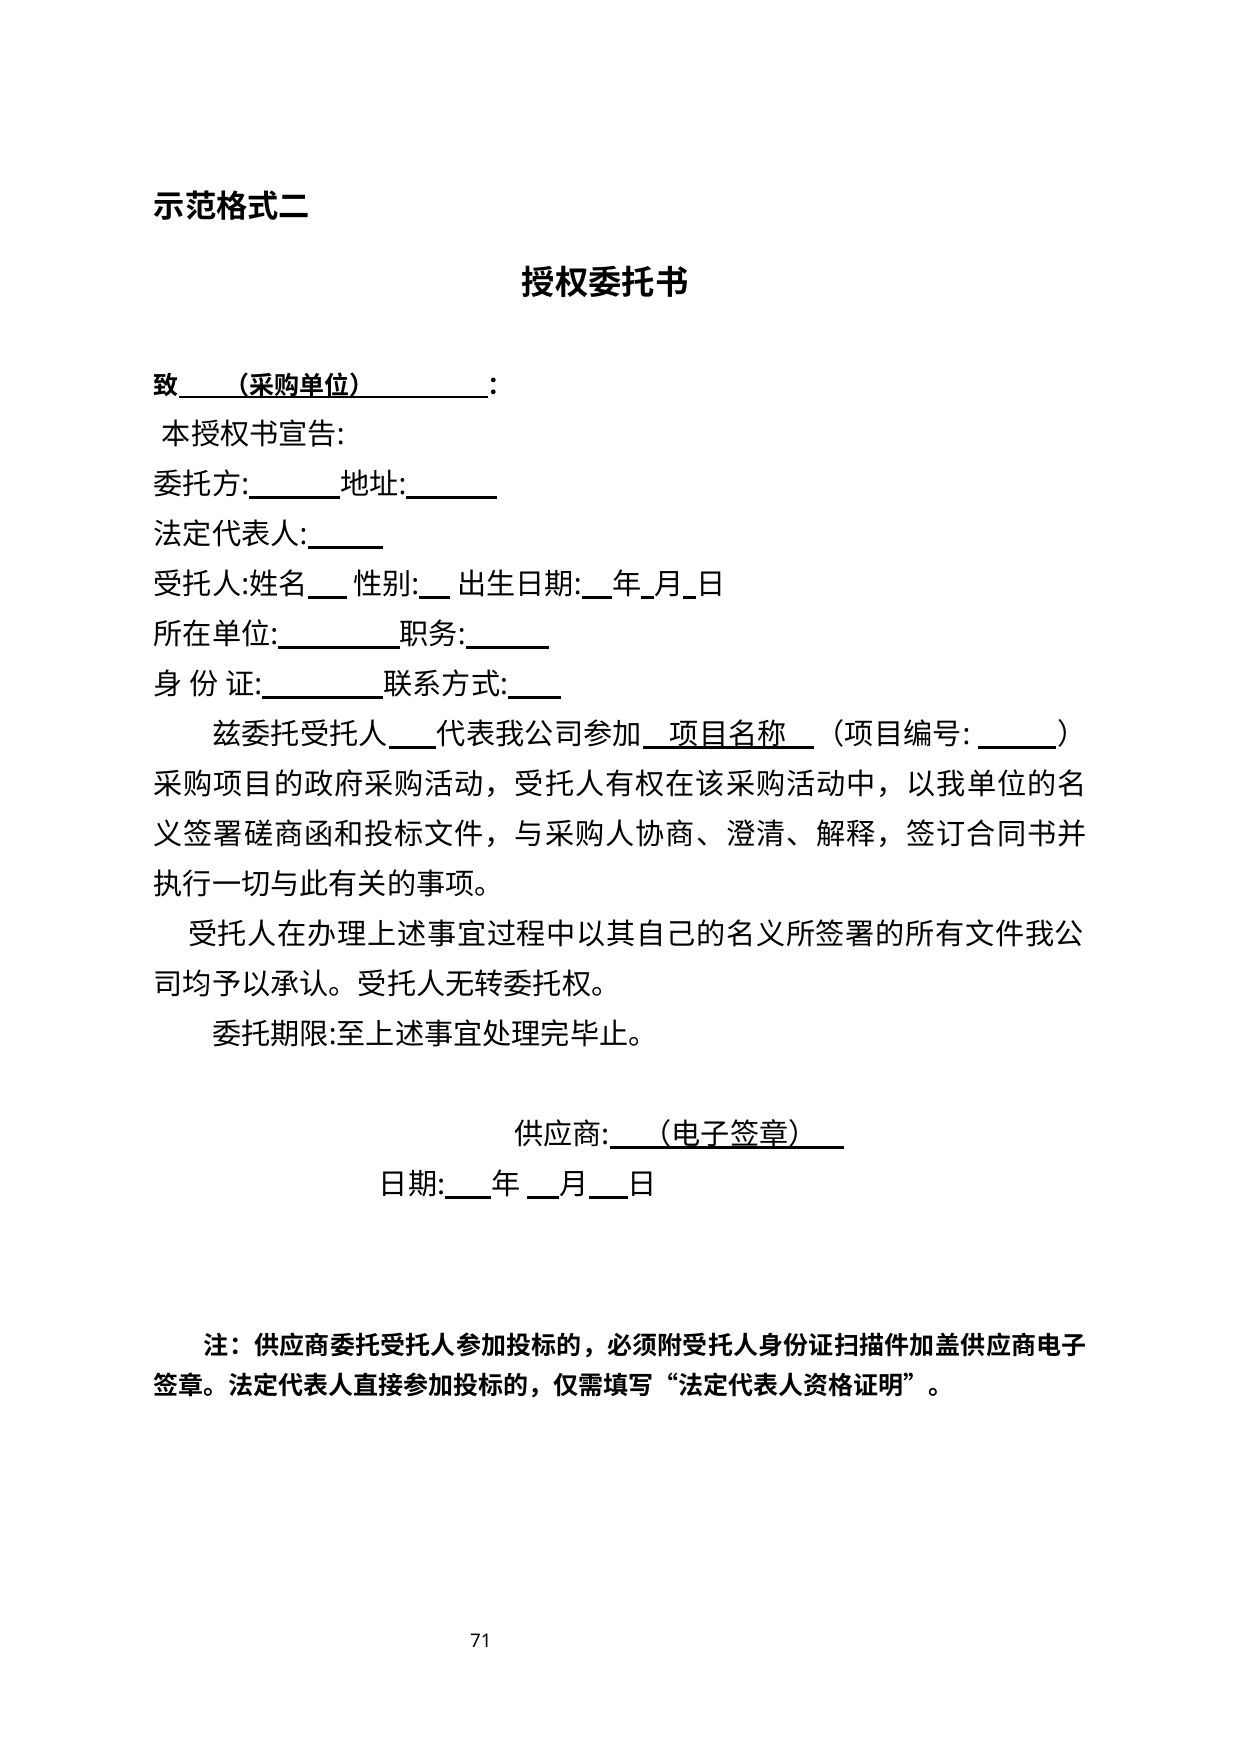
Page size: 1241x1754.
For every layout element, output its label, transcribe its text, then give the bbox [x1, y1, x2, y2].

text 委托期限:至上述事宜处理完毕止。 [153, 1004, 1087, 1054]
text 所在单位: 职务: [153, 604, 1087, 654]
text 受托人在办理上述事宜过程中以其自己的名义所签署的所有文件我公司均予以承认。受托人无转委托权。 [153, 904, 1087, 1004]
text 授权委托书 [153, 254, 1087, 304]
text 身 份 证: 联系方式: [153, 654, 1087, 704]
text 法定代表人: [153, 504, 1087, 554]
text 供应商: （电子签章） [153, 1104, 1087, 1154]
subtitle 示范格式二 [153, 177, 1087, 227]
text 本授权书宣告: [153, 404, 1087, 454]
text 注：供应商委托受托人参加投标的，必须附受托人身份证扫描件加盖供应商电子签章。法定代表人直接参加投标的，仅需填写“法定代表人资格证明”。 [153, 1323, 1087, 1402]
text 日期: 年 月 日 [153, 1154, 1087, 1204]
text 委托方: 地址: [153, 454, 1087, 504]
text 兹委托受托人 代表我公司参加 项目名称 （项目编号: ）采购项目的政府采购活动，受托人有权在该采购活动中，以我单位的名义签署磋商函和投标文件，与采购人协商、澄清、解释，签订合同书并执行一切与此有关的事项。 [153, 704, 1087, 904]
text 受托人:姓名 性别: 出生日期: 年 月 日 [153, 554, 1087, 604]
text 致 （采购单位） ： [153, 354, 1087, 404]
